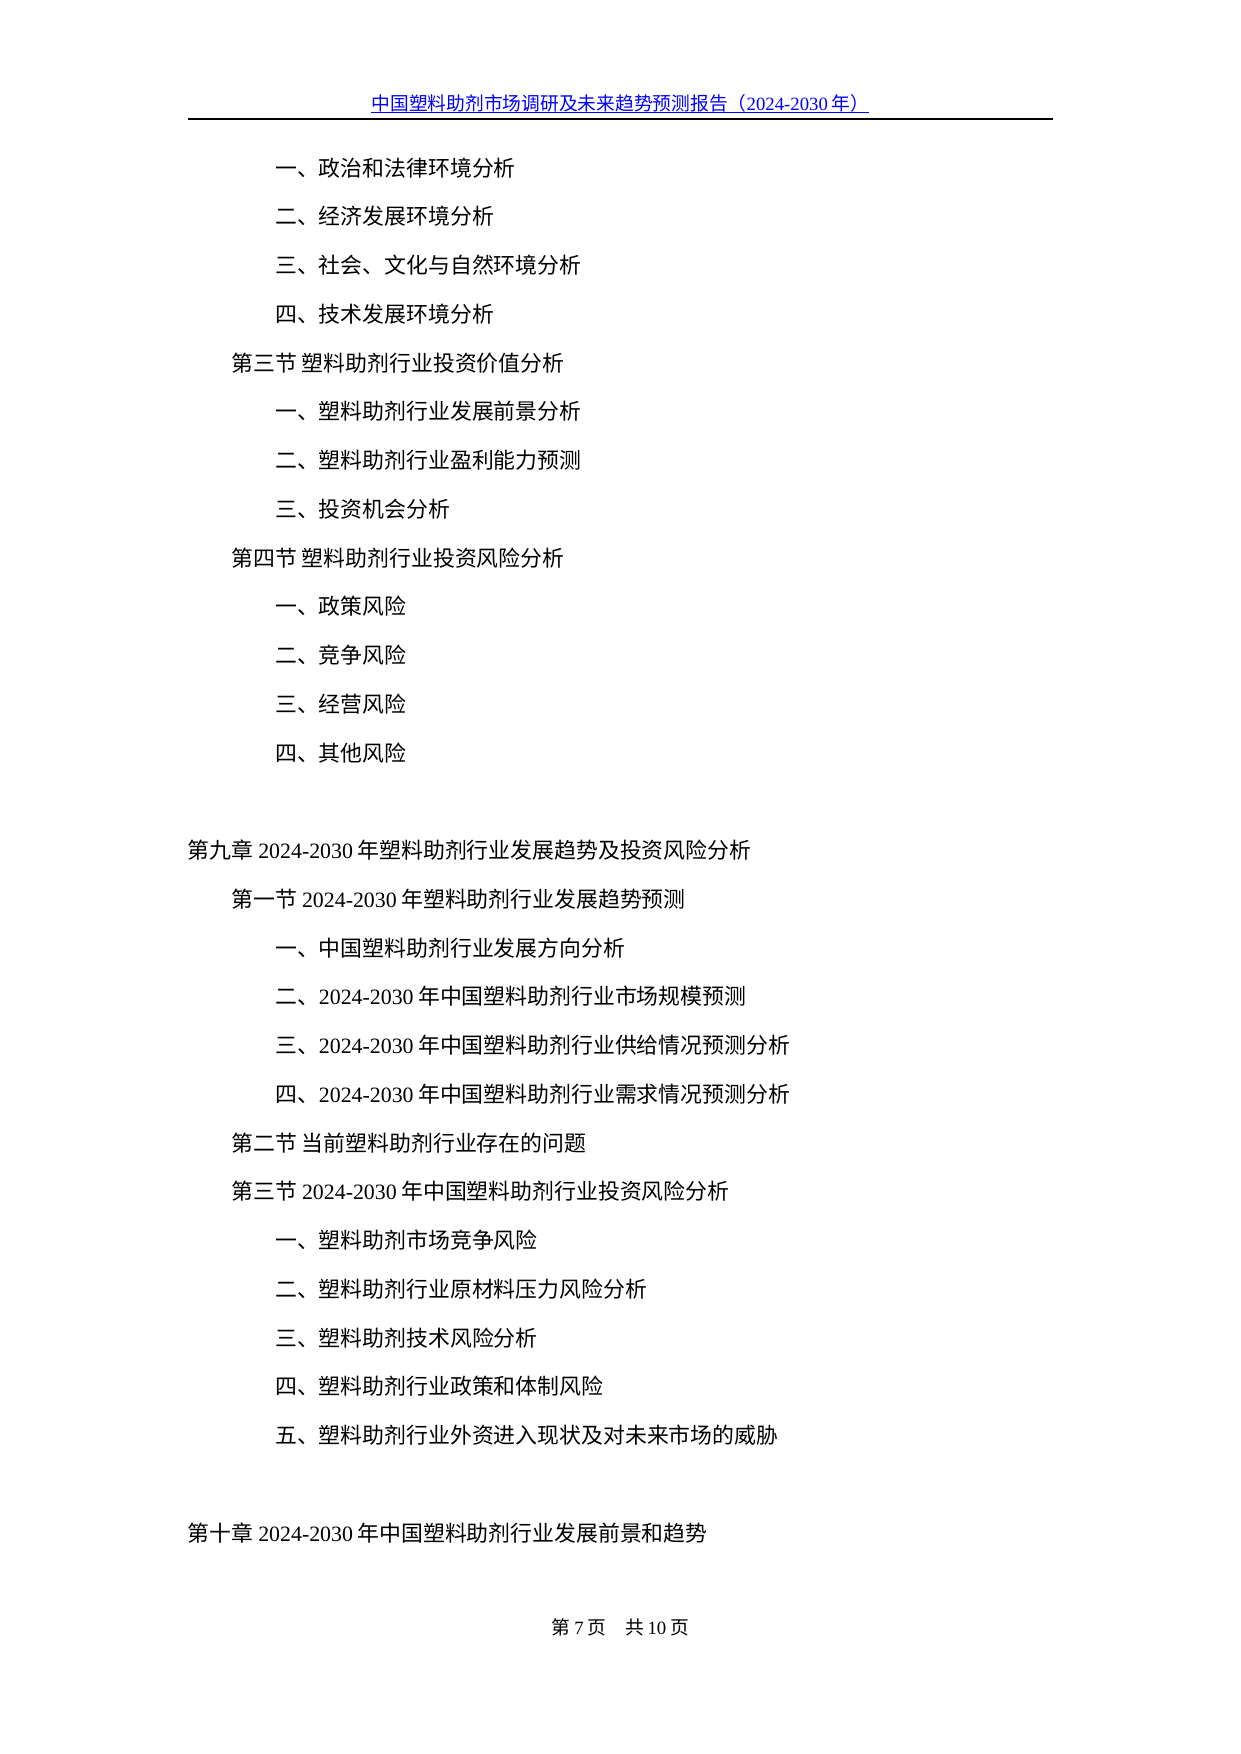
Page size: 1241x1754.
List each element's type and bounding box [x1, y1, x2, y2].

text [187, 150, 1053, 1548]
